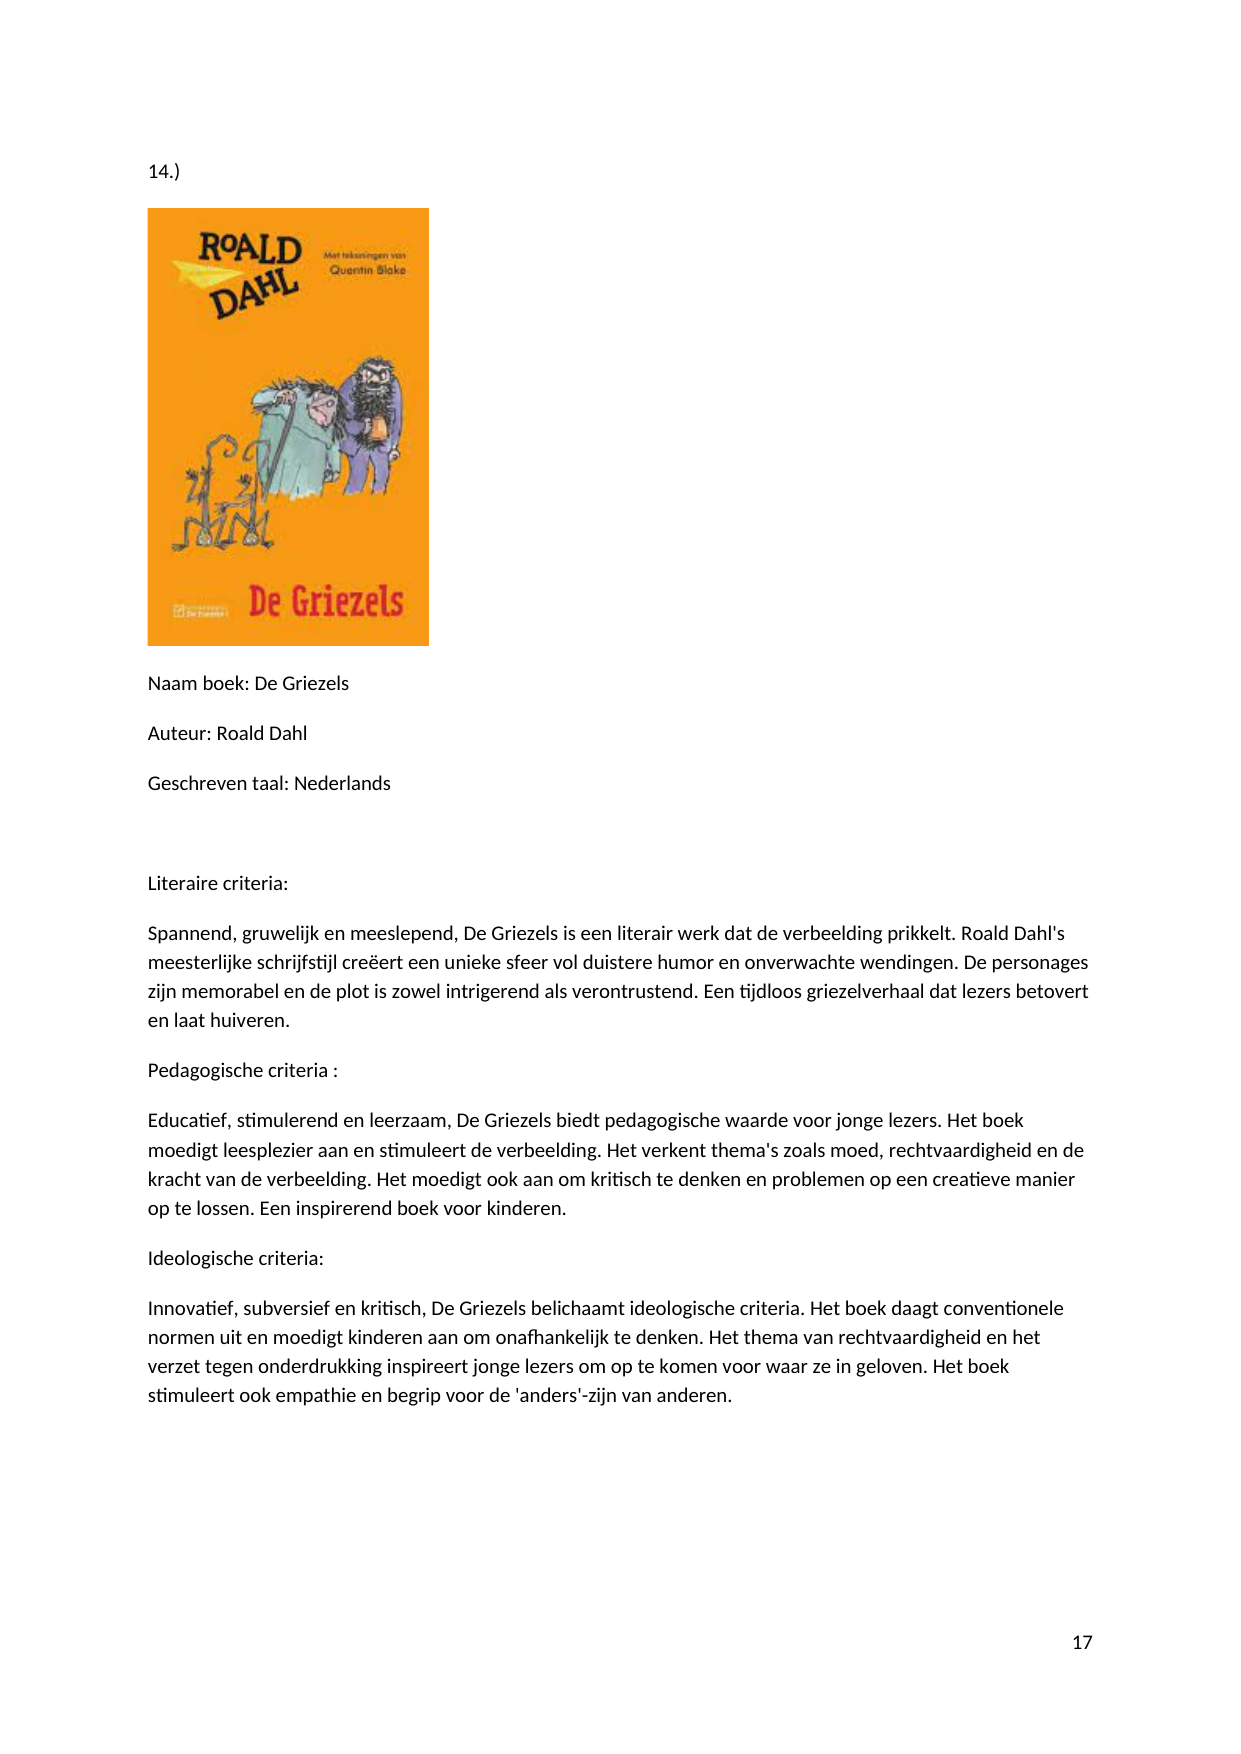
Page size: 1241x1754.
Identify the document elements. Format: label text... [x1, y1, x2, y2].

text Auteur: Roald Dahl [148, 720, 1093, 746]
text Educatief, stimulerend en leerzaam, De Griezels biedt pedagogische waarde voor jonge lezers. Het boek moedigt leesplezier aan en stimuleert de verbeelding. Het verkent thema's zoals moed, rechtvaardigheid en de kracht van de verbeelding. Het moedigt ook aan om kritisch te denken en problemen op een creatieve manier op te lossen. Een inspirerend boek voor kinderen. [148, 1108, 1093, 1221]
text Naam boek: De Griezels [148, 670, 1093, 696]
text Geschreven taal: Nederlands [148, 770, 1093, 796]
text 14.) [148, 158, 1093, 183]
text Ideologische criteria: [148, 1245, 1093, 1271]
text Innovatief, subversief en kritisch, De Griezels belichaamt ideologische criteria. Het boek daagt conventionele normen uit en moedigt kinderen aan om onafhankelijk te denken. Het thema van rechtvaardigheid en het verzet tegen onderdrukking inspireert jonge lezers om op te komen voor waar ze in geloven. Het boek stimuleert ook empathie en begrip voor de 'anders'-zijn van anderen. [148, 1295, 1093, 1408]
text Literaire criteria: [148, 870, 1093, 896]
picture [147, 208, 429, 646]
text Pedagogische criteria : [148, 1058, 1093, 1083]
text Spannend, gruwelijk en meeslepend, De Griezels is een literair werk dat de verbeelding prikkelt. Roald Dahl's meesterlijke schrijfstijl creëert een unieke sfeer vol duistere humor en onverwachte wendingen. De personages zijn memorabel en de plot is zowel intrigerend als verontrustend. Een tijdloos griezelverhaal dat lezers betovert en laat huiveren. [148, 920, 1093, 1033]
